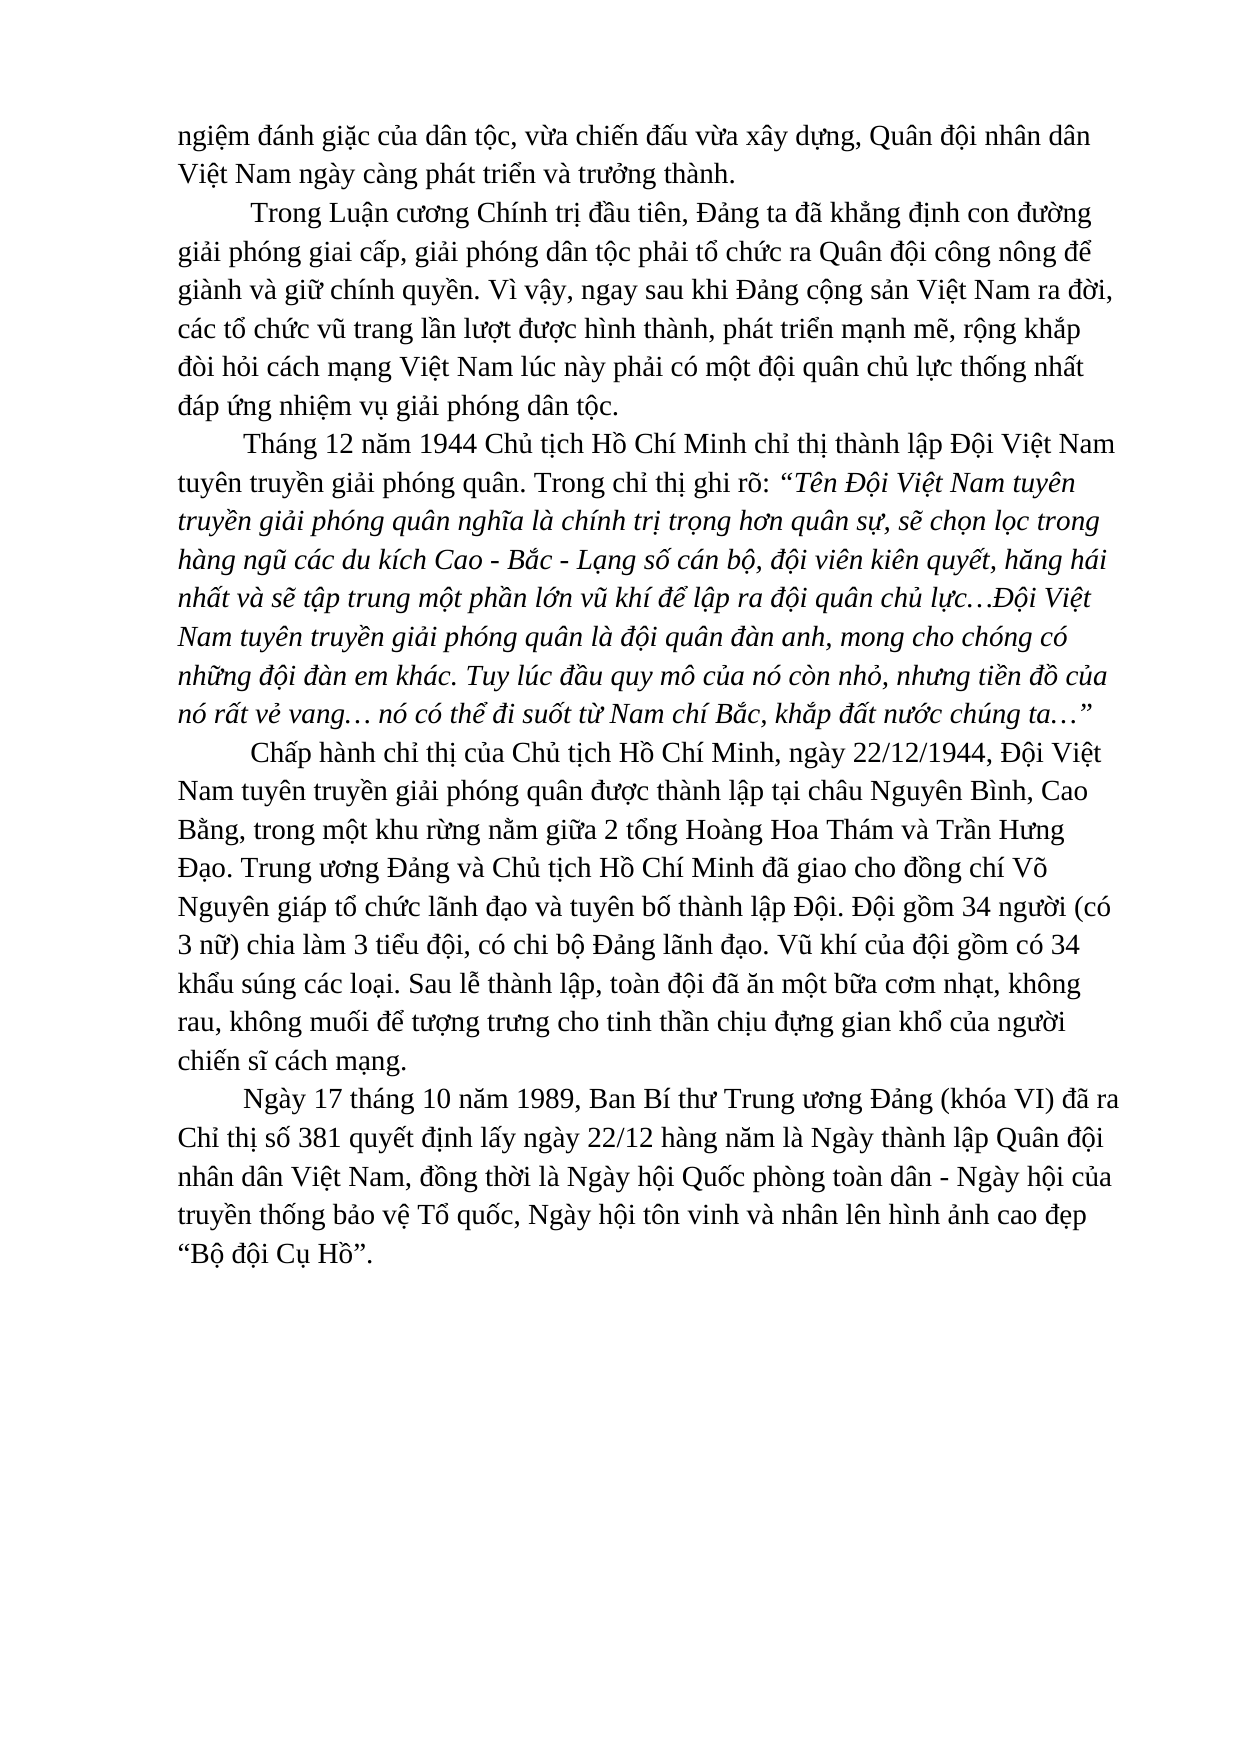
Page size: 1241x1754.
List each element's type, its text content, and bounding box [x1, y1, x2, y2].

text Chấp hành chỉ thị của Chủ tịch Hồ Chí Minh, ngày 22/12/1944, Đội Việt Nam tuyên truyền giải phóng quân được thành lập tại châu Nguyên Bình, Cao Bằng, trong một khu rừng nằm giữa 2 tổng Hoàng Hoa Thám và Trần Hưng Đạo. Trung ương Đảng và Chủ tịch Hồ Chí Minh đã giao cho đồng chí Võ Nguyên giáp tổ chức lãnh đạo và tuyên bố thành lập Đội. Đội gồm 34 người (có 3 nữ) chia làm 3 tiểu đội, có chi bộ Đảng lãnh đạo. Vũ khí của đội gồm có 34 khẩu súng các loại. Sau lễ thành lập, toàn đội đã ăn một bữa cơm nhạt, không rau, không muối để tượng trưng cho tinh thần chịu đựng gian khổ của người chiến sĩ cách mạng. [177, 735, 1122, 1077]
text Ngày 17 tháng 10 năm 1989, Ban Bí thư Trung ương Đảng (khóa VI) đã ra Chỉ thị số 381 quyết định lấy ngày 22/12 hàng năm là Ngày thành lập Quân đội nhân dân Việt Nam, đồng thời là Ngày hội Quốc phòng toàn dân - Ngày hội của truyền thống bảo vệ Tổ quốc, Ngày hội tôn vinh và nhân lên hình ảnh cao đẹp “Bộ đội Cụ Hồ”. [177, 1082, 1122, 1269]
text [177, 118, 1122, 190]
text Tháng 12 năm 1944 Chủ tịch Hồ Chí Minh chỉ thị thành lập Đội Việt Nam tuyên truyền giải phóng quân. Trong chỉ thị ghi rõ: “Tên Đội Việt Nam tuyên truyền giải phóng quân nghĩa là chính trị trọng hơn quân sự, sẽ chọn lọc trong hàng ngũ các du kích Cao - Bắc - Lạng số cán bộ, đội viên kiên quyết, hăng hái nhất và sẽ tập trung một phần lớn vũ khí để lập ra đội quân chủ lực…Đội Việt Nam tuyên truyền giải phóng quân là đội quân đàn anh, mong cho chóng có những đội đàn em khác. Tuy lúc đầu quy mô của nó còn nhỏ, nhưng tiền đồ của nó rất vẻ vang… nó có thể đi suốt từ Nam chí Bắc, khắp đất nước chúng ta…” [177, 426, 1122, 730]
text Trong Luận cương Chính trị đầu tiên, Đảng ta đã khẳng định con đường giải phóng giai cấp, giải phóng dân tộc phải tổ chức ra Quân đội công nông để giành và giữ chính quyền. Vì vậy, ngay sau khi Đảng cộng sản Việt Nam ra đời, các tổ chức vũ trang lần lượt được hình thành, phát triển mạnh mẽ, rộng khắp đòi hỏi cách mạng Việt Nam lúc này phải có một đội quân chủ lực thống nhất đáp ứng nhiệm vụ giải phóng dân tộc. [177, 195, 1122, 421]
